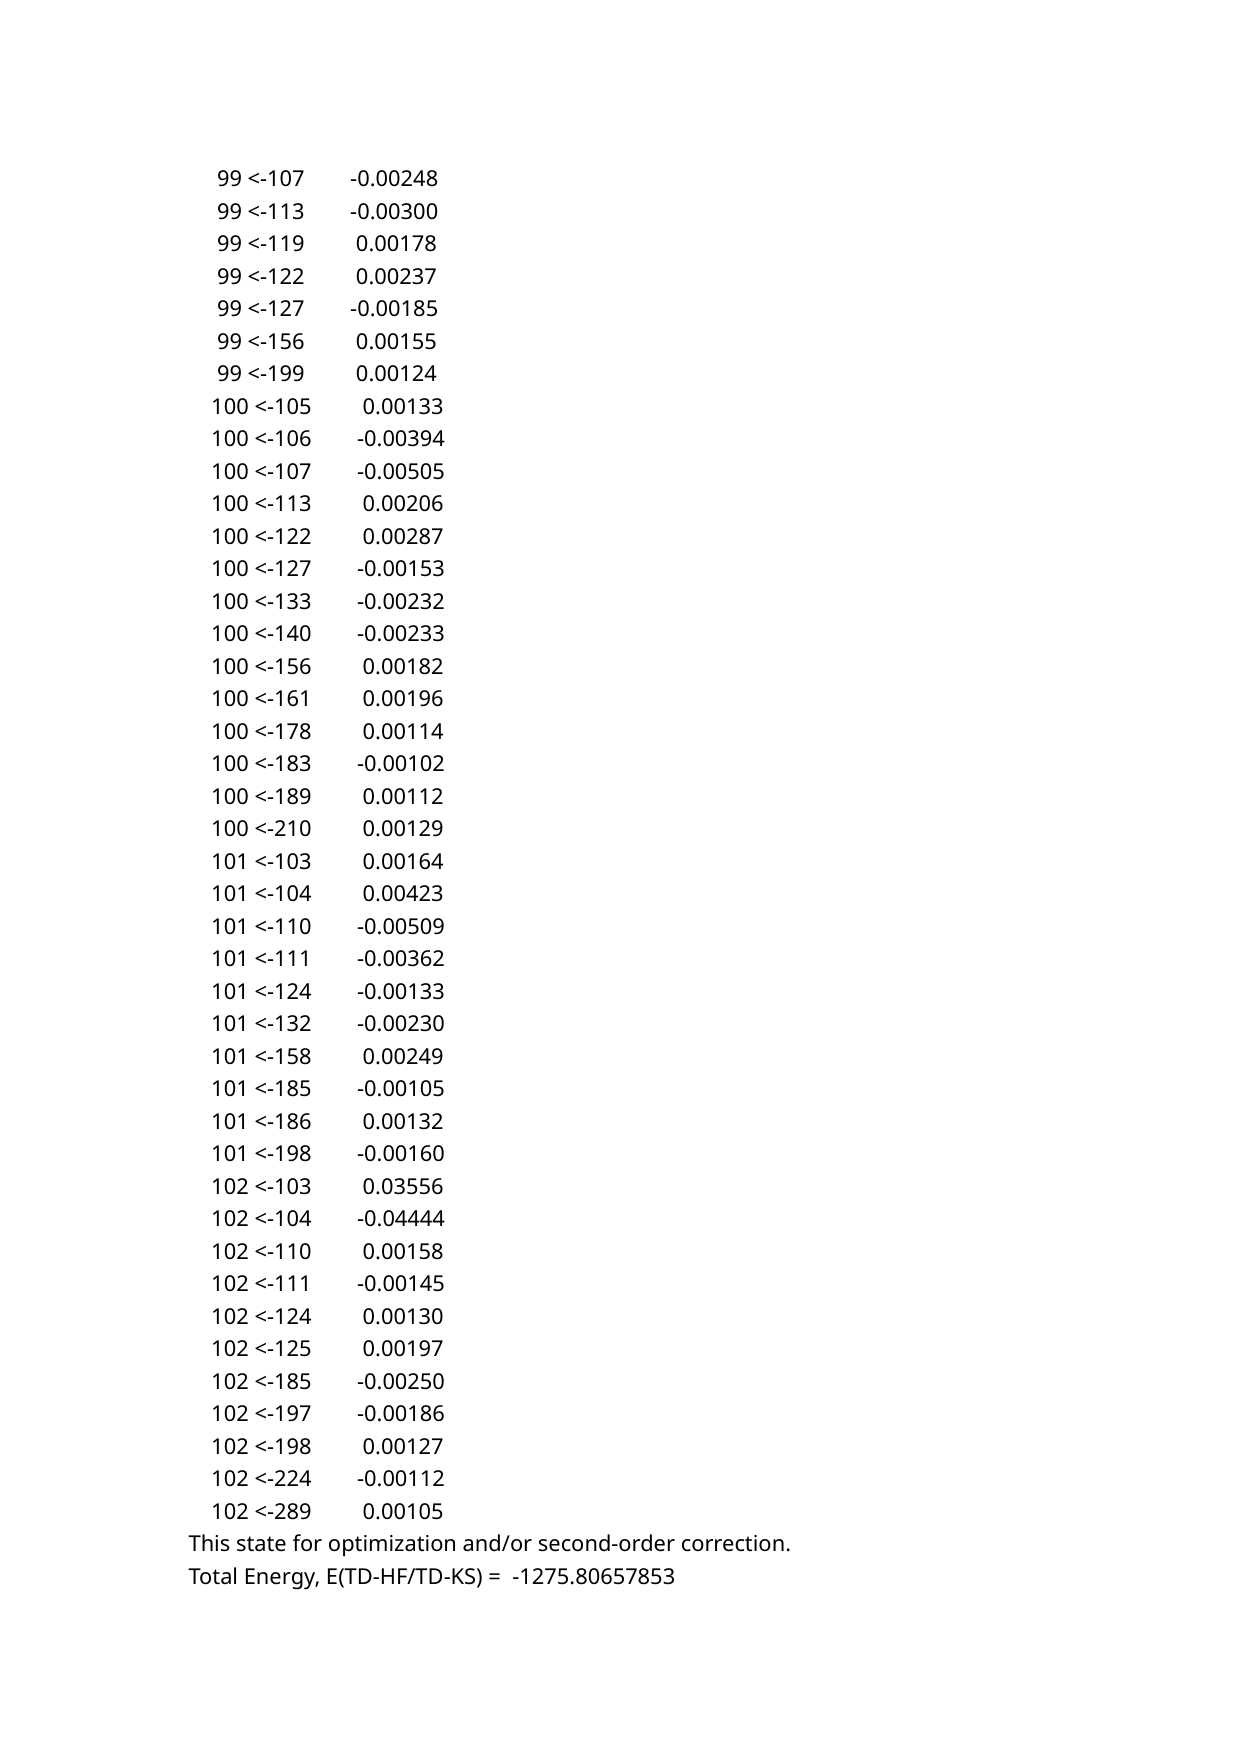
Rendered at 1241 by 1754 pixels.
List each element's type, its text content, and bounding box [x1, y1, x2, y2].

text 102 <-111 -0.00145 [183, 1267, 1058, 1299]
text 100 <-140 -0.00233 [183, 617, 1058, 649]
text 100 <-106 -0.00394 [183, 422, 1058, 454]
text 102 <-110 0.00158 [183, 1234, 1058, 1267]
text 102 <-224 -0.00112 [183, 1462, 1058, 1494]
text 102 <-125 0.00197 [183, 1332, 1058, 1364]
text 99 <-156 0.00155 [183, 324, 1058, 357]
text 100 <-113 0.00206 [183, 487, 1058, 519]
text 101 <-132 -0.00230 [183, 1007, 1058, 1039]
text 101 <-158 0.00249 [183, 1039, 1058, 1072]
text Total Energy, E(TD-HF/TD-KS) = -1275.80657853 [183, 1559, 1058, 1592]
text 99 <-119 0.00178 [183, 227, 1058, 259]
text 101 <-111 -0.00362 [183, 942, 1058, 974]
text 101 <-110 -0.00509 [183, 909, 1058, 942]
text 99 <-113 -0.00300 [183, 194, 1058, 227]
text 100 <-105 0.00133 [183, 389, 1058, 422]
text 102 <-185 -0.00250 [183, 1364, 1058, 1397]
text 100 <-183 -0.00102 [183, 747, 1058, 779]
text 100 <-189 0.00112 [183, 779, 1058, 812]
text 100 <-127 -0.00153 [183, 552, 1058, 584]
text 101 <-104 0.00423 [183, 877, 1058, 909]
text 101 <-185 -0.00105 [183, 1072, 1058, 1104]
text 102 <-197 -0.00186 [183, 1397, 1058, 1429]
text 99 <-122 0.00237 [183, 259, 1058, 292]
text 102 <-104 -0.04444 [183, 1202, 1058, 1234]
text 101 <-124 -0.00133 [183, 974, 1058, 1007]
text 102 <-198 0.00127 [183, 1429, 1058, 1462]
text 102 <-124 0.00130 [183, 1299, 1058, 1332]
text 100 <-161 0.00196 [183, 682, 1058, 714]
text 102 <-103 0.03556 [183, 1169, 1058, 1202]
text 101 <-198 -0.00160 [183, 1137, 1058, 1169]
text This state for optimization and/or second-order correction. [183, 1527, 1058, 1559]
text 101 <-186 0.00132 [183, 1104, 1058, 1137]
text 100 <-133 -0.00232 [183, 584, 1058, 617]
text 99 <-107 -0.00248 [183, 162, 1058, 194]
text 99 <-199 0.00124 [183, 357, 1058, 389]
text 99 <-127 -0.00185 [183, 292, 1058, 324]
text 102 <-289 0.00105 [183, 1494, 1058, 1527]
text 100 <-107 -0.00505 [183, 454, 1058, 487]
text 100 <-178 0.00114 [183, 714, 1058, 747]
text 100 <-210 0.00129 [183, 812, 1058, 844]
text 101 <-103 0.00164 [183, 844, 1058, 877]
text 100 <-122 0.00287 [183, 519, 1058, 552]
text 100 <-156 0.00182 [183, 649, 1058, 682]
